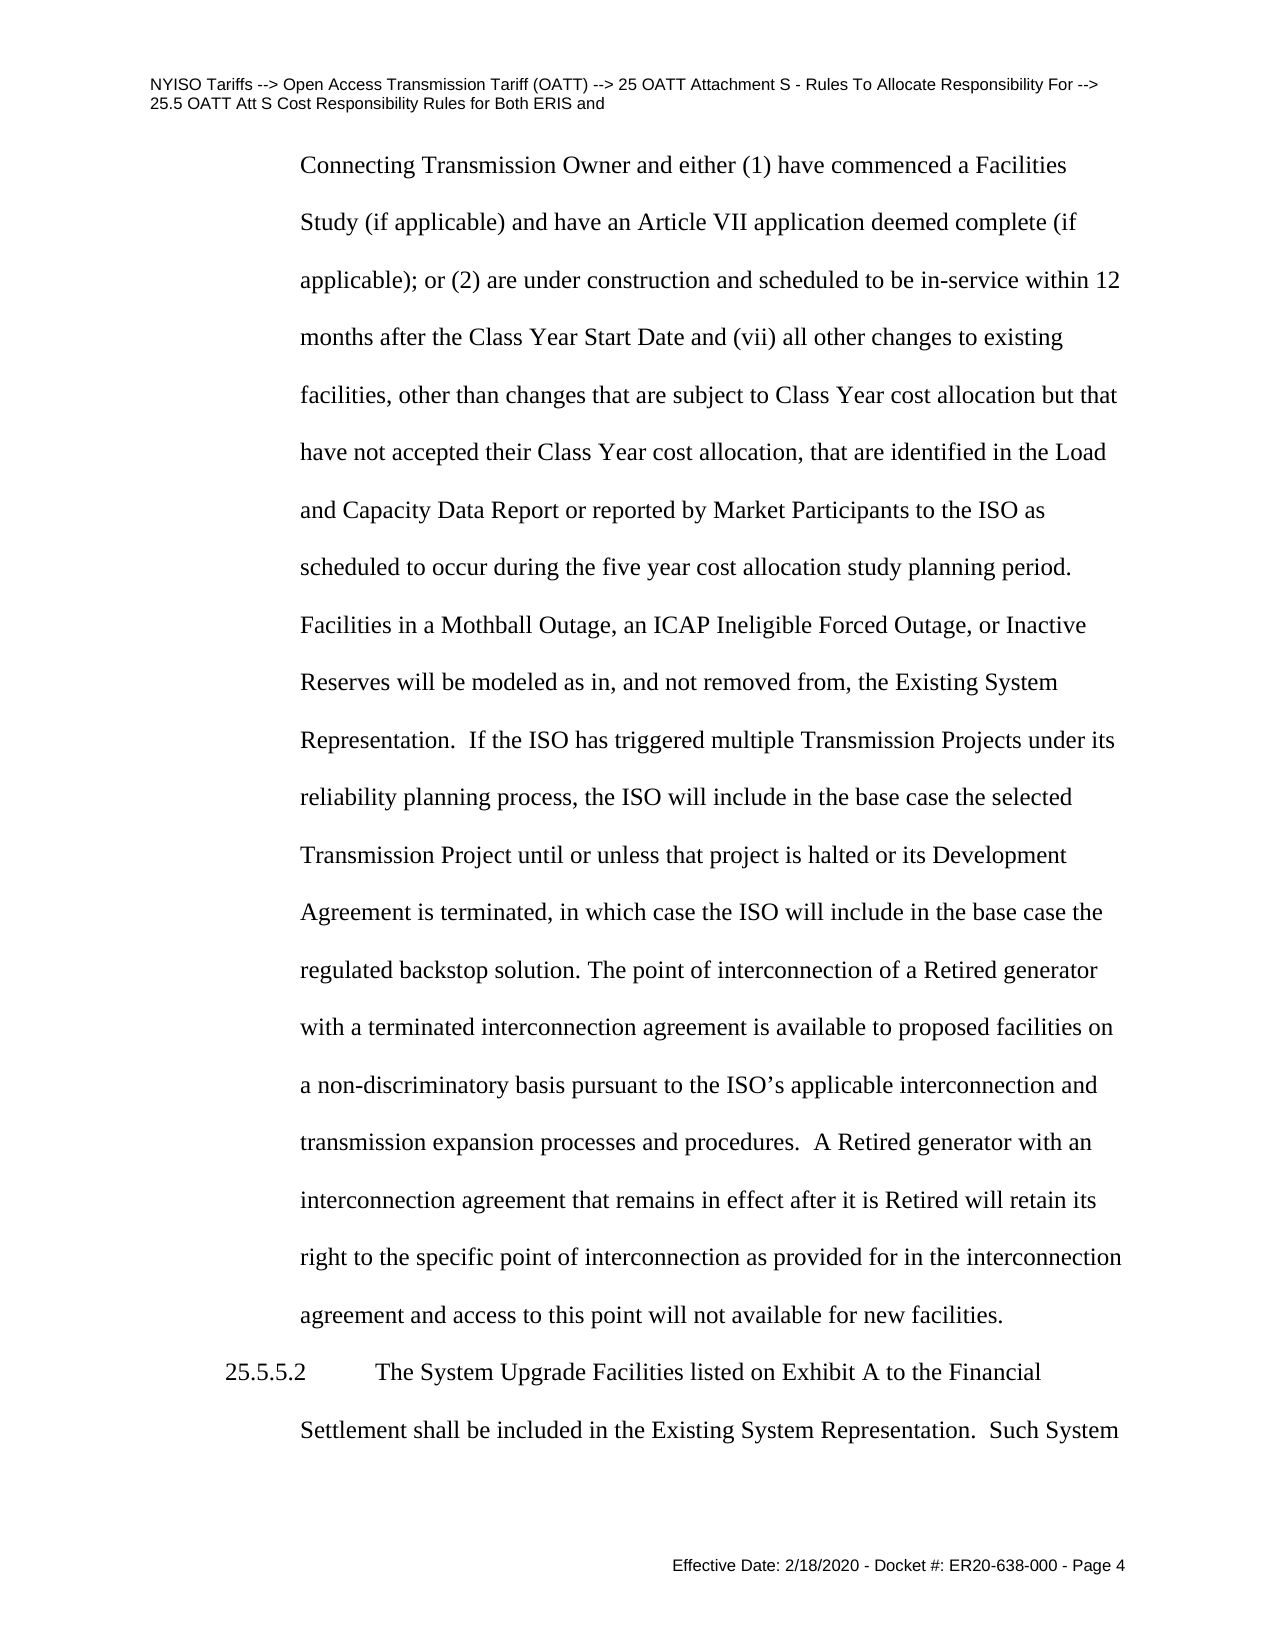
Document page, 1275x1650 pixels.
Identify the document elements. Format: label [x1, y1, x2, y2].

text [225, 150, 1125, 1329]
text [225, 1357, 1125, 1444]
